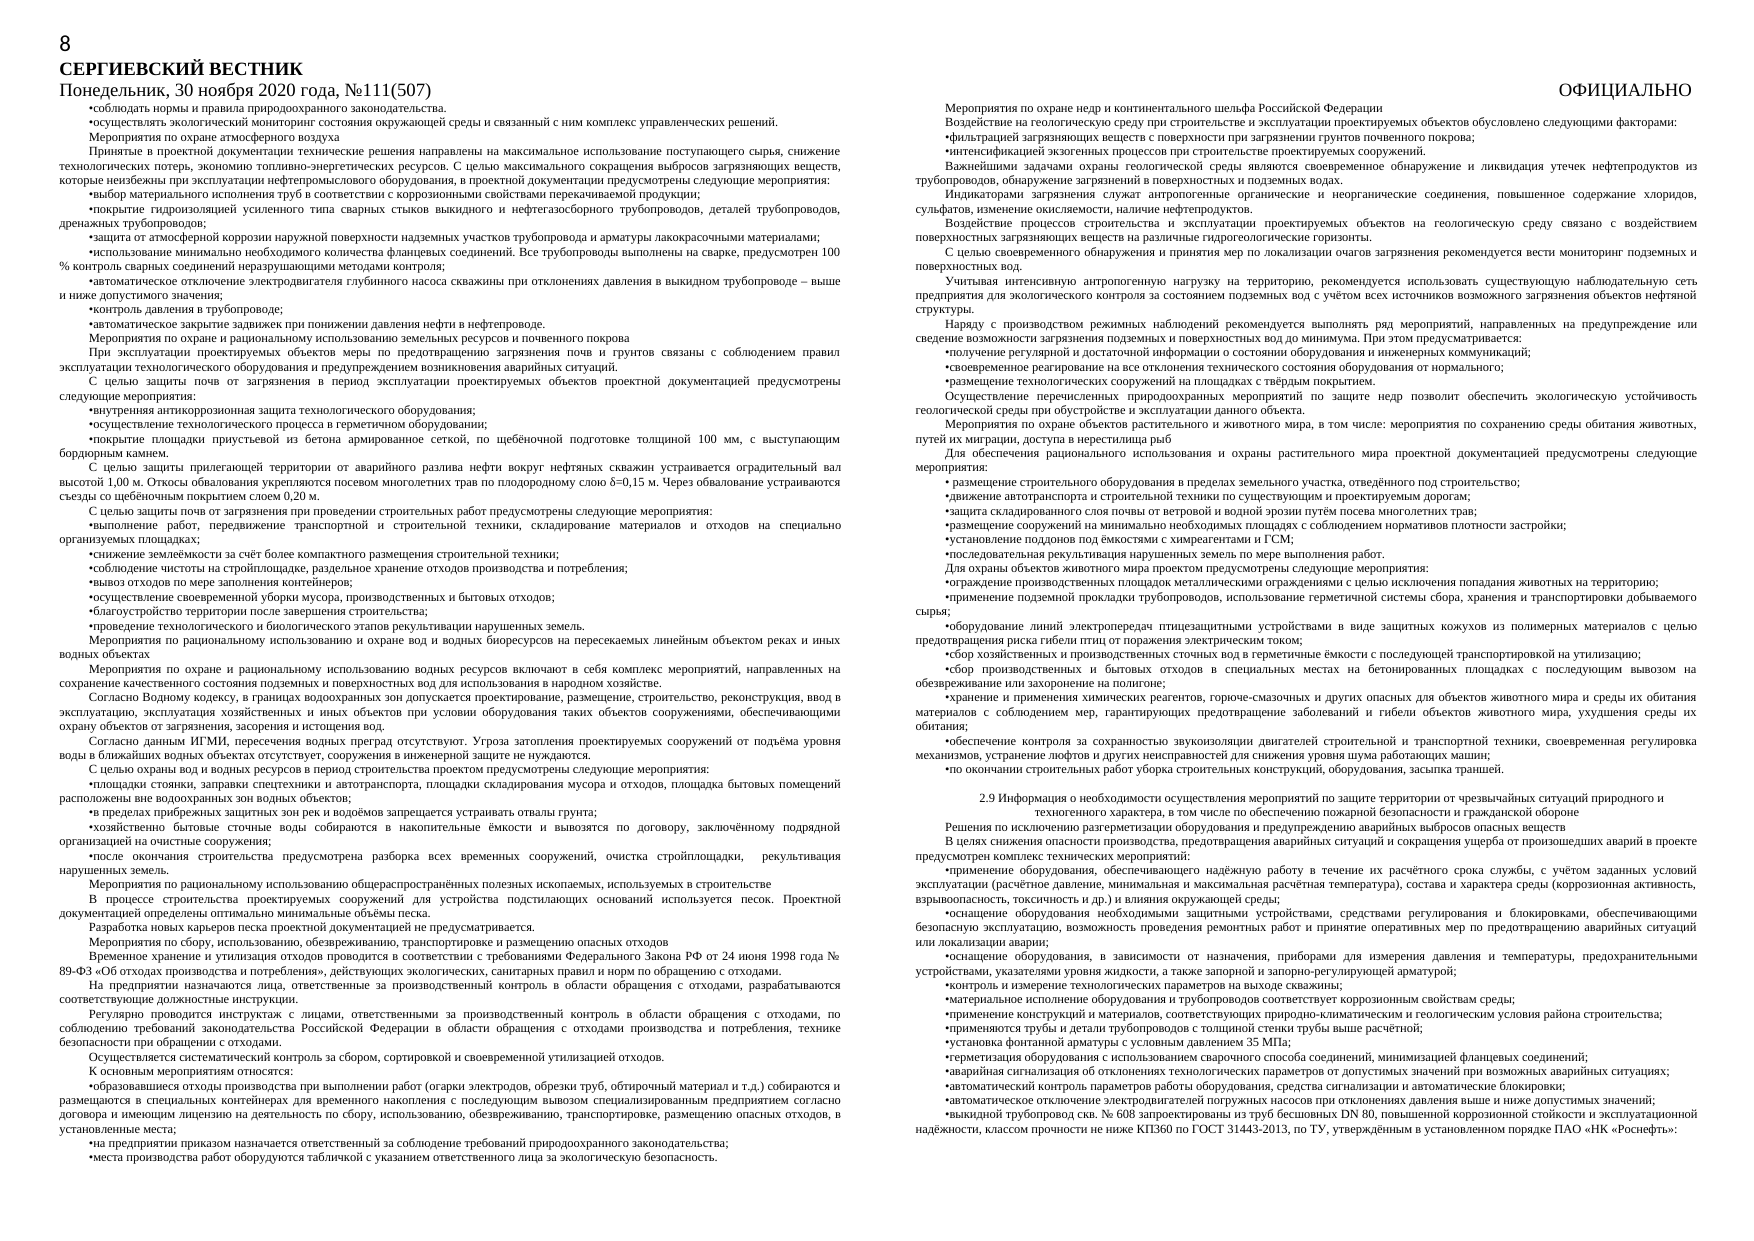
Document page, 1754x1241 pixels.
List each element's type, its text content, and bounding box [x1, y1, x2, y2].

text •последовательная рекультивация нарушенных земель по мере выполнения работ. [915, 546, 1698, 561]
text •благоустройство территории после завершения строительства; [59, 604, 842, 618]
text •установка фонтанной арматуры с условным давлением 35 МПа; [915, 1035, 1698, 1049]
text •покрытие площадки приустьевой из бетона армированное сеткой, по щебёночной подготовке толщиной 100 мм, с выступающим бордюрным камнем. [59, 431, 842, 460]
text В целях снижения опасности производства, предотвращения аварийных ситуаций и сокращения ущерба от произошедших аварий в проекте предусмотрен комплекс технических мероприятий: [915, 834, 1698, 863]
text С целью защиты прилегающей территории от аварийного разлива нефти вокруг нефтяных скважин устраивается оградительный вал высотой 1,00 м. Откосы обвалования укрепляются посевом многолетних трав по плодородному слою δ=0,15 м. Через обвалование устраиваются съезды со щебёночным покрытием слоем 0,20 м. [59, 460, 842, 503]
text •выкидной трубопровод скв. № 608 запроектированы из труб бесшовных DN 80, повышенной коррозионной стойкости и эксплуатационной надёжности, классом прочности не ниже КП360 по ГОСТ 31443-2013, по ТУ, утверждённым в установленном порядке ПАО «НК «Роснефть»: [915, 1107, 1698, 1136]
text •движение автотранспорта и строительной техники по существующим и проектируемым дорогам; [915, 489, 1698, 503]
text •обеспечение контроля за сохранностью звукоизоляции двигателей строительной и транспортной техники, своевременная регулировка механизмов, устранение люфтов и других неисправностей для снижения уровня шума работающих машин; [915, 733, 1698, 762]
text Согласно Водному кодексу, в границах водоохранных зон допускается проектирование, размещение, строительство, реконструкция, ввод в эксплуатацию, эксплуатация хозяйственных и иных объектов при условии оборудования таких объектов сооружениями, обеспечивающими охрану объектов от загрязнения, засорения и истощения вод. [59, 690, 842, 733]
text •оснащение оборудования необходимыми защитными устройствами, средствами регулирования и блокировками, обеспечивающими безопасную эксплуатацию, возможность проведения ремонтных работ и принятие оперативных мер по предотвращению аварийных ситуаций или локализации аварии; [915, 906, 1698, 949]
text Мероприятия по охране объектов растительного и животного мира, в том числе: мероприятия по сохранению среды обитания животных, путей их миграции, доступа в нерестилища рыб [915, 417, 1698, 446]
text •осуществление технологического процесса в герметичном оборудовании; [59, 417, 842, 431]
text •ограждение производственных площадок металлическими ограждениями с целью исключения попадания животных на территорию; [915, 575, 1698, 589]
text •места производства работ оборудуются табличкой с указанием ответственного лица за экологическую безопасность. [59, 1150, 842, 1164]
text •соблюдать нормы и правила природоохранного законодательства. [59, 101, 842, 115]
text Мероприятия по охране и рациональному использованию водных ресурсов включают в себя комплекс мероприятий, направленных на сохранение качественного состояния подземных и поверхностных вод для использования в народном хозяйстве. [59, 661, 842, 690]
text •оборудование линий электропередач птицезащитными устройствами в виде защитных кожухов из полимерных материалов с целью предотвращения риска гибели птиц от поражения электрическим током; [915, 618, 1698, 647]
text •контроль и измерение технологических параметров на выходе скважины; [915, 978, 1698, 992]
text •герметизация оборудования с использованием сварочного способа соединений, минимизацией фланцевых соединений; [915, 1049, 1698, 1064]
text • размещение строительного оборудования в пределах земельного участка, отведённого под строительство; [915, 474, 1698, 489]
text •образовавшиеся отходы производства при выполнении работ (огарки электродов, обрезки труб, обтирочный материал и т.д.) собираются и размещаются в специальных контейнерах для временного накопления с последующим вывозом специализированным предприятием согласно договора и имеющим лицензию на деятельность по сбору, использованию, обезвреживанию, транспортировке, размещению опасных отходов, в установленные места; [59, 1078, 842, 1136]
text Мероприятия по сбору, использованию, обезвреживанию, транспортировке и размещению опасных отходов [59, 934, 842, 949]
text С целью защиты почв от загрязнения в период эксплуатации проектируемых объектов проектной документацией предусмотрены следующие мероприятия: [59, 374, 842, 403]
text •хранение и применения химических реагентов, горюче-смазочных и других опасных для объектов животного мира и среды их обитания материалов с соблюдением мер, гарантирующих предотвращение заболеваний и гибели объектов животного мира, ухудшения среды их обитания; [915, 690, 1698, 733]
text Осуществление перечисленных природоохранных мероприятий по защите недр позволит обеспечить экологическую устойчивость геологической среды при обустройстве и эксплуатации данного объекта. [915, 388, 1698, 417]
text •выполнение работ, передвижение транспортной и строительной техники, складирование материалов и отходов на специально организуемых площадках; [59, 518, 842, 546]
text •вывоз отходов по мере заполнения контейнеров; [59, 575, 842, 589]
text •после окончания строительства предусмотрена разборка всех временных сооружений, очистка стройплощадки, рекультивация нарушенных земель. [59, 848, 842, 877]
text Согласно данным ИГМИ, пересечения водных преград отсутствуют. Угроза затопления проектируемых сооружений от подъёма уровня воды в ближайших водных объектах отсутствует, сооружения в инженерной защите не нуждаются. [59, 733, 842, 762]
text •установление поддонов под ёмкостями с химреагентами и ГСМ; [915, 532, 1698, 546]
text Мероприятия по охране и рациональному использованию земельных ресурсов и почвенного покрова [59, 331, 842, 345]
text Осуществляется систематический контроль за сбором, сортировкой и своевременной утилизацией отходов. [59, 1049, 842, 1064]
text С целью своевременного обнаружения и принятия мер по локализации очагов загрязнения рекомендуется вести мониторинг подземных и поверхностных вод. [915, 244, 1698, 273]
text Мероприятия по охране атмосферного воздуха [59, 129, 842, 144]
text •своевременное реагирование на все отклонения технического состояния оборудования от нормального; [915, 359, 1698, 374]
text •осуществление своевременной уборки мусора, производственных и бытовых отходов; [59, 589, 842, 604]
text Мероприятия по рациональному использованию общераспространённых полезных ископаемых, используемых в строительстве [59, 877, 842, 891]
text При эксплуатации проектируемых объектов меры по предотвращению загрязнения почв и грунтов связаны с соблюдением правил эксплуатации технологического оборудования и предупреждением возникновения аварийных ситуаций. [59, 345, 842, 374]
text •покрытие гидроизоляцией усиленного типа сварных стыков выкидного и нефтегазосборного трубопроводов, деталей трубопроводов, дренажных трубопроводов; [59, 201, 842, 230]
text Принятые в проектной документации технические решения направлены на максимальное использование поступающего сырья, снижение технологических потерь, экономию топливно-энергетических ресурсов. С целью максимального сокращения выбросов загрязняющих веществ, которые неизбежны при эксплуатации нефтепромыслового оборудования, в проектной документации предусмотрены следующие мероприятия: [59, 144, 842, 187]
text •применение оборудования, обеспечивающего надёжную работу в течение их расчётного срока службы, с учётом заданных условий эксплуатации (расчётное давление, минимальная и максимальная расчётная температура), состава и характера среды (коррозионная активность, взрывоопасность, токсичность и др.) и влияния окружающей среды; [915, 863, 1698, 906]
text •применение конструкций и материалов, соответствующих природно-климатическим и геологическим условия района строительства; [915, 1006, 1698, 1021]
text •использование минимально необходимого количества фланцевых соединений. Все трубопроводы выполнены на сварке, предусмотрен 100 % контроль сварных соединений неразрушающими методами контроля; [59, 244, 842, 273]
text Мероприятия по охране недр и континентального шельфа Российской Федерации [915, 101, 1698, 115]
text Важнейшими задачами охраны геологической среды являются своевременное обнаружение и ликвидация утечек нефтепродуктов из трубопроводов, обнаружение загрязнений в поверхностных и подземных водах. [915, 158, 1698, 187]
text •получение регулярной и достаточной информации о состоянии оборудования и инженерных коммуникаций; [915, 345, 1698, 359]
text •сбор производственных и бытовых отходов в специальных местах на бетонированных площадках с последующим вывозом на обезвреживание или захоронение на полигоне; [915, 661, 1698, 690]
text В процессе строительства проектируемых сооружений для устройства подстилающих оснований используется песок. Проектной документацией определены оптимально минимальные объёмы песка. [59, 891, 842, 920]
text На предприятии назначаются лица, ответственные за производственный контроль в области обращения с отходами, разрабатываются соответствующие должностные инструкции. [59, 978, 842, 1006]
text •соблюдение чистоты на стройплощадке, раздельное хранение отходов производства и потребления; [59, 561, 842, 575]
text •размещение технологических сооружений на площадках с твёрдым покрытием. [915, 374, 1698, 388]
text Регулярно проводится инструктаж с лицами, ответственными за производственный контроль в области обращения с отходами, по соблюдению требований законодательства Российской Федерации в области обращения с отходами производства и потребления, технике безопасности при обращении с отходами. [59, 1006, 842, 1049]
text Учитывая интенсивную антропогенную нагрузку на территорию, рекомендуется использовать существующую наблюдательную сеть предприятия для экологического контроля за состоянием подземных вод с учётом всех источников возможного загрязнения объектов нефтяной структуры. [915, 273, 1698, 316]
text •выбор материального исполнения труб в соответствии с коррозионными свойствами перекачиваемой продукции; [59, 187, 842, 201]
text •снижение землеёмкости за счёт более компактного размещения строительной техники; [59, 546, 842, 561]
text •на предприятии приказом назначается ответственный за соблюдение требований природоохранного законодательства; [59, 1136, 842, 1150]
text С целью защиты почв от загрязнения при проведении строительных работ предусмотрены следующие мероприятия: [59, 503, 842, 518]
text Воздействие на геологическую среду при строительстве и эксплуатации проектируемых объектов обусловлено следующими факторами: [915, 115, 1698, 129]
text •контроль давления в трубопроводе; [59, 302, 842, 316]
text •хозяйственно бытовые сточные воды собираются в накопительные ёмкости и вывозятся по договору, заключённому подрядной организацией на очистные сооружения; [59, 819, 842, 848]
text •аварийная сигнализация об отклонениях технологических параметров от допустимых значений при возможных аварийных ситуациях; [915, 1064, 1698, 1078]
text Индикаторами загрязнения служат антропогенные органические и неорганические соединения, повышенное содержание хлоридов, сульфатов, изменение окисляемости, наличие нефтепродуктов. [915, 187, 1698, 216]
text Для охраны объектов животного мира проектом предусмотрены следующие мероприятия: [915, 561, 1698, 575]
text •по окончании строительных работ уборка строительных конструкций, оборудования, засыпка траншей. [915, 762, 1698, 776]
text •защита от атмосферной коррозии наружной поверхности надземных участков трубопровода и арматуры лакокрасочными материалами; [59, 230, 842, 244]
text •автоматическое закрытие задвижек при понижении давления нефти в нефтепроводе. [59, 316, 842, 331]
text Воздействие процессов строительства и эксплуатации проектируемых объектов на геологическую среду связано с воздействием поверхностных загрязняющих веществ на различные гидрогеологические горизонты. [915, 216, 1698, 244]
text Наряду с производством режимных наблюдений рекомендуется выполнять ряд мероприятий, направленных на предупреждение или сведение возможности загрязнения подземных и поверхностных вод до минимума. При этом предусматривается: [915, 316, 1698, 345]
text •применяются трубы и детали трубопроводов с толщиной стенки трубы выше расчётной; [915, 1021, 1698, 1035]
text Разработка новых карьеров песка проектной документацией не предусматривается. [59, 920, 842, 934]
text Для обеспечения рационального использования и охраны растительного мира проектной документацией предусмотрены следующие мероприятия: [915, 446, 1698, 474]
text 2.9 Информация о необходимости осуществления мероприятий по защите территории от чрезвычайных ситуаций природного и техногенного характера, в том числе по обеспечению пожарной безопасности и гражданской обороне [915, 791, 1698, 819]
text Мероприятия по рациональному использованию и охране вод и водных биоресурсов на пересекаемых линейным объектом реках и иных водных объектах [59, 633, 842, 661]
text С целью охраны вод и водных ресурсов в период строительства проектом предусмотрены следующие мероприятия: [59, 762, 842, 776]
text •осуществлять экологический мониторинг состояния окружающей среды и связанный с ним комплекс управленческих решений. [59, 115, 842, 129]
text •размещение сооружений на минимально необходимых площадях с соблюдением нормативов плотности застройки; [915, 518, 1698, 532]
text •автоматическое отключение электродвигателя глубинного насоса скважины при отклонениях давления в выкидном трубопроводе – выше и ниже допустимого значения; [59, 273, 842, 302]
text •применение подземной прокладки трубопроводов, использование герметичной системы сбора, хранения и транспортировки добываемого сырья; [915, 589, 1698, 618]
text •автоматическое отключение электродвигателей погружных насосов при отклонениях давления выше и ниже допустимых значений; [915, 1093, 1698, 1107]
text •оснащение оборудования, в зависимости от назначения, приборами для измерения давления и температуры, предохранительными устройствами, указателями уровня жидкости, а также запорной и запорно-регулирующей арматурой; [915, 949, 1698, 978]
text •внутренняя антикоррозионная защита технологического оборудования; [59, 403, 842, 417]
text •интенсификацией экзогенных процессов при строительстве проектируемых сооружений. [915, 144, 1698, 158]
text Временное хранение и утилизация отходов проводится в соответствии с требованиями Федерального Закона РФ от 24 июня 1998 года № 89-ФЗ «Об отходах производства и потребления», действующих экологических, санитарных правил и норм по обращению с отходами. [59, 949, 842, 978]
text •проведение технологического и биологического этапов рекультивации нарушенных земель. [59, 618, 842, 633]
text •автоматический контроль параметров работы оборудования, средства сигнализации и автоматические блокировки; [915, 1078, 1698, 1093]
text •в пределах прибрежных защитных зон рек и водоёмов запрещается устраивать отвалы грунта; [59, 805, 842, 819]
text •сбор хозяйственных и производственных сточных вод в герметичные ёмкости с последующей транспортировкой на утилизацию; [915, 647, 1698, 661]
text •материальное исполнение оборудования и трубопроводов соответствует коррозионным свойствам среды; [915, 992, 1698, 1006]
text К основным мероприятиям относятся: [59, 1064, 842, 1078]
text •фильтрацией загрязняющих веществ с поверхности при загрязнении грунтов почвенного покрова; [915, 129, 1698, 144]
text Решения по исключению разгерметизации оборудования и предупреждению аварийных выбросов опасных веществ [915, 819, 1698, 834]
text •площадки стоянки, заправки спецтехники и автотранспорта, площадки складирования мусора и отходов, площадка бытовых помещений расположены вне водоохранных зон водных объектов; [59, 776, 842, 805]
text •защита складированного слоя почвы от ветровой и водной эрозии путём посева многолетних трав; [915, 503, 1698, 518]
